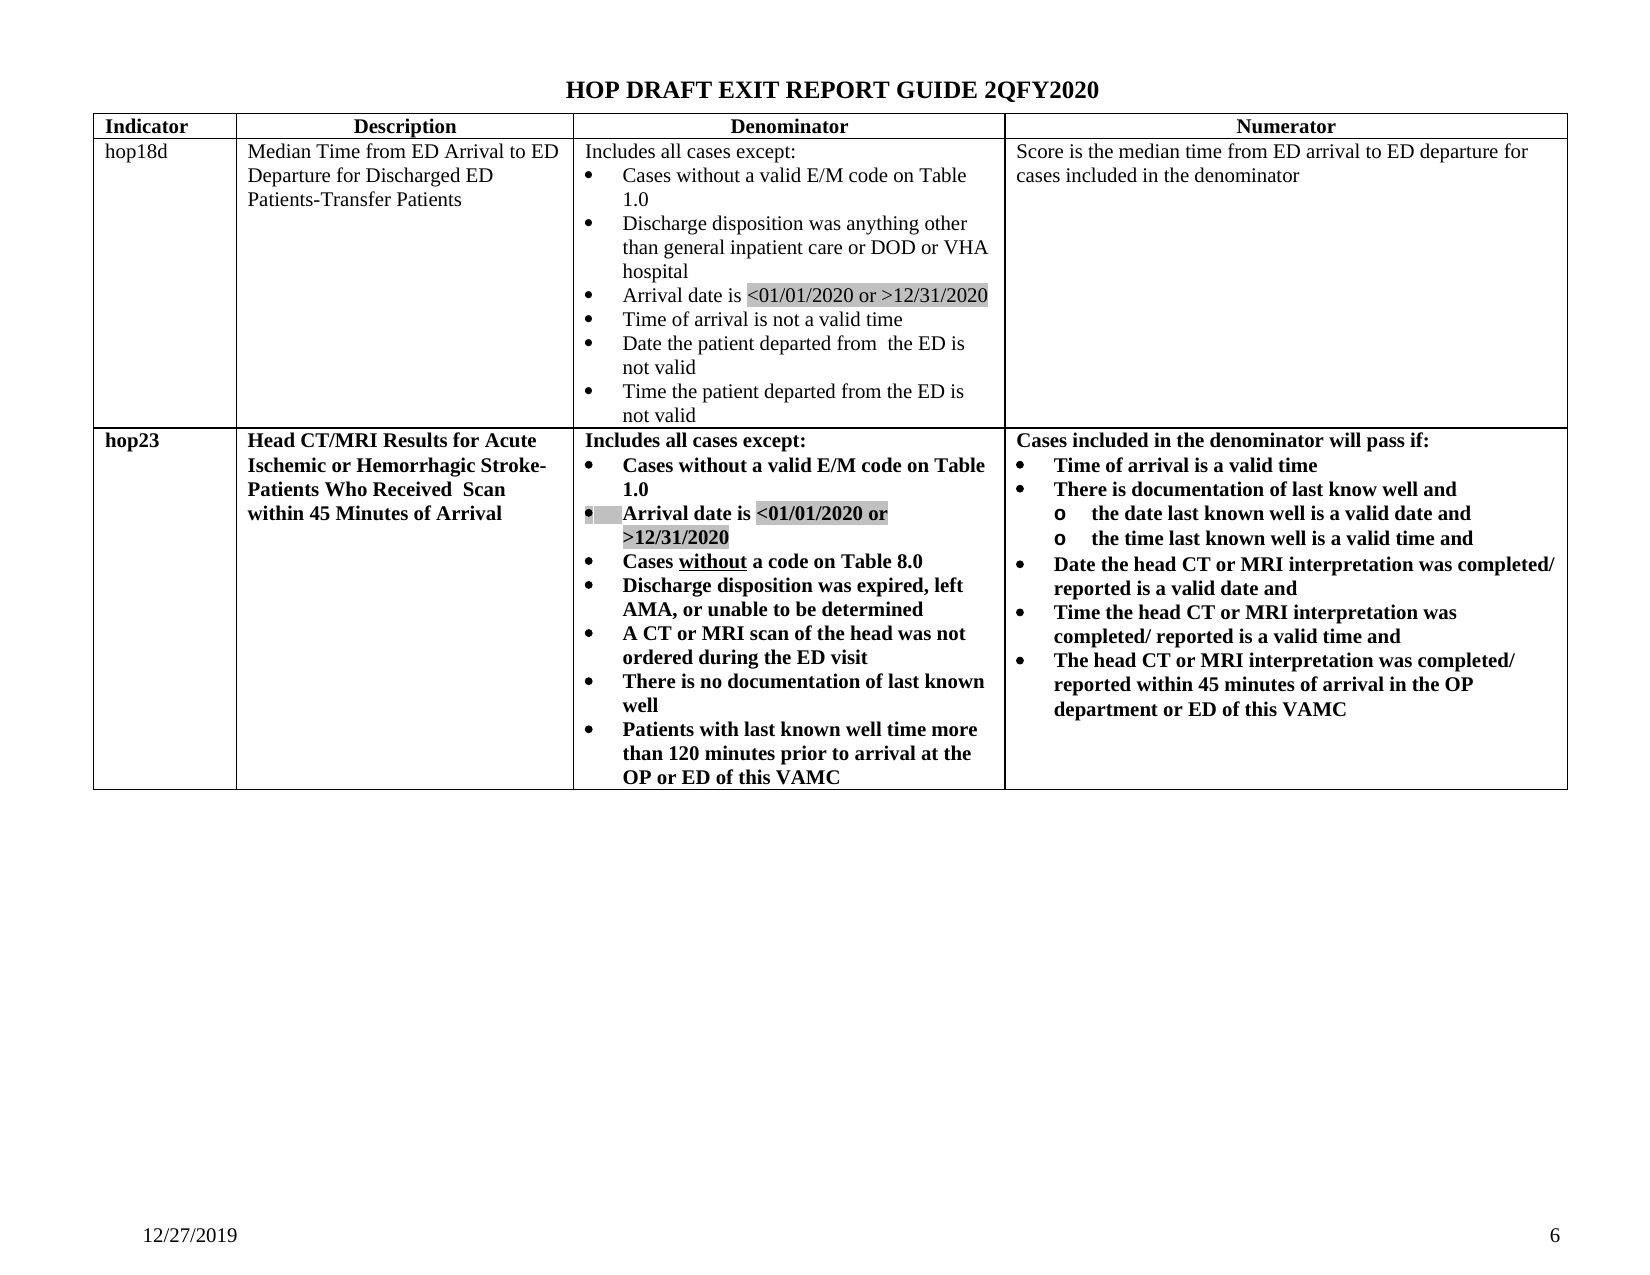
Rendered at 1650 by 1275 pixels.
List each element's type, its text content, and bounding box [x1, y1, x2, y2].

table_cell Head CT/MRI Results for Acute Ischemic or Hemorrhagic Stroke-Patients Who Received Scan within 45 Minutes of Arrival [237, 429, 573, 789]
table_cell Includes all cases except: Cases without a valid E/M code on Table 1.0 Discharge disposition was anything other than general inpatient care or DOD or VHA hospital Arrival date is <01/01/2020 or >12/31/2020 Time of arrival is not a valid time Date the patient departed from the ED is not valid Time the patient departed from the ED is not valid [574, 139, 1004, 427]
table_header Description [237, 114, 573, 138]
table_cell hop23 [94, 429, 236, 789]
table_cell Includes all cases except: Cases without a valid E/M code on Table 1.0 Arrival date is <01/01/2020 or >12/31/2020 Cases without a code on Table 8.0 Discharge disposition was expired, left AMA, or unable to be determined A CT or MRI scan of the head was not ordered during the ED visit There is no documentation of last known well Patients with last known well time more than 120 minutes prior to arrival at the OP or ED of this VAMC [574, 429, 1004, 789]
table_cell Cases included in the denominator will pass if: Time of arrival is a valid time There is documentation of last know well and the date last known well is a valid date and the time last known well is a valid time and Date the head CT or MRI interpretation was completed/ reported is a valid date and Time the head CT or MRI interpretation was completed/ reported is a valid time and The head CT or MRI interpretation was completed/ reported within 45 minutes of arrival in the OP department or ED of this VAMC [1006, 429, 1567, 789]
table_header Denominator [574, 114, 1004, 138]
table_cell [1006, 139, 1567, 427]
table_header Numerator [1006, 114, 1567, 138]
table_cell Median Time from ED Arrival to ED Departure for Discharged ED Patients-Transfer Patients [237, 139, 573, 427]
table_header Indicator [94, 114, 236, 138]
table_cell hop18d [94, 139, 236, 427]
